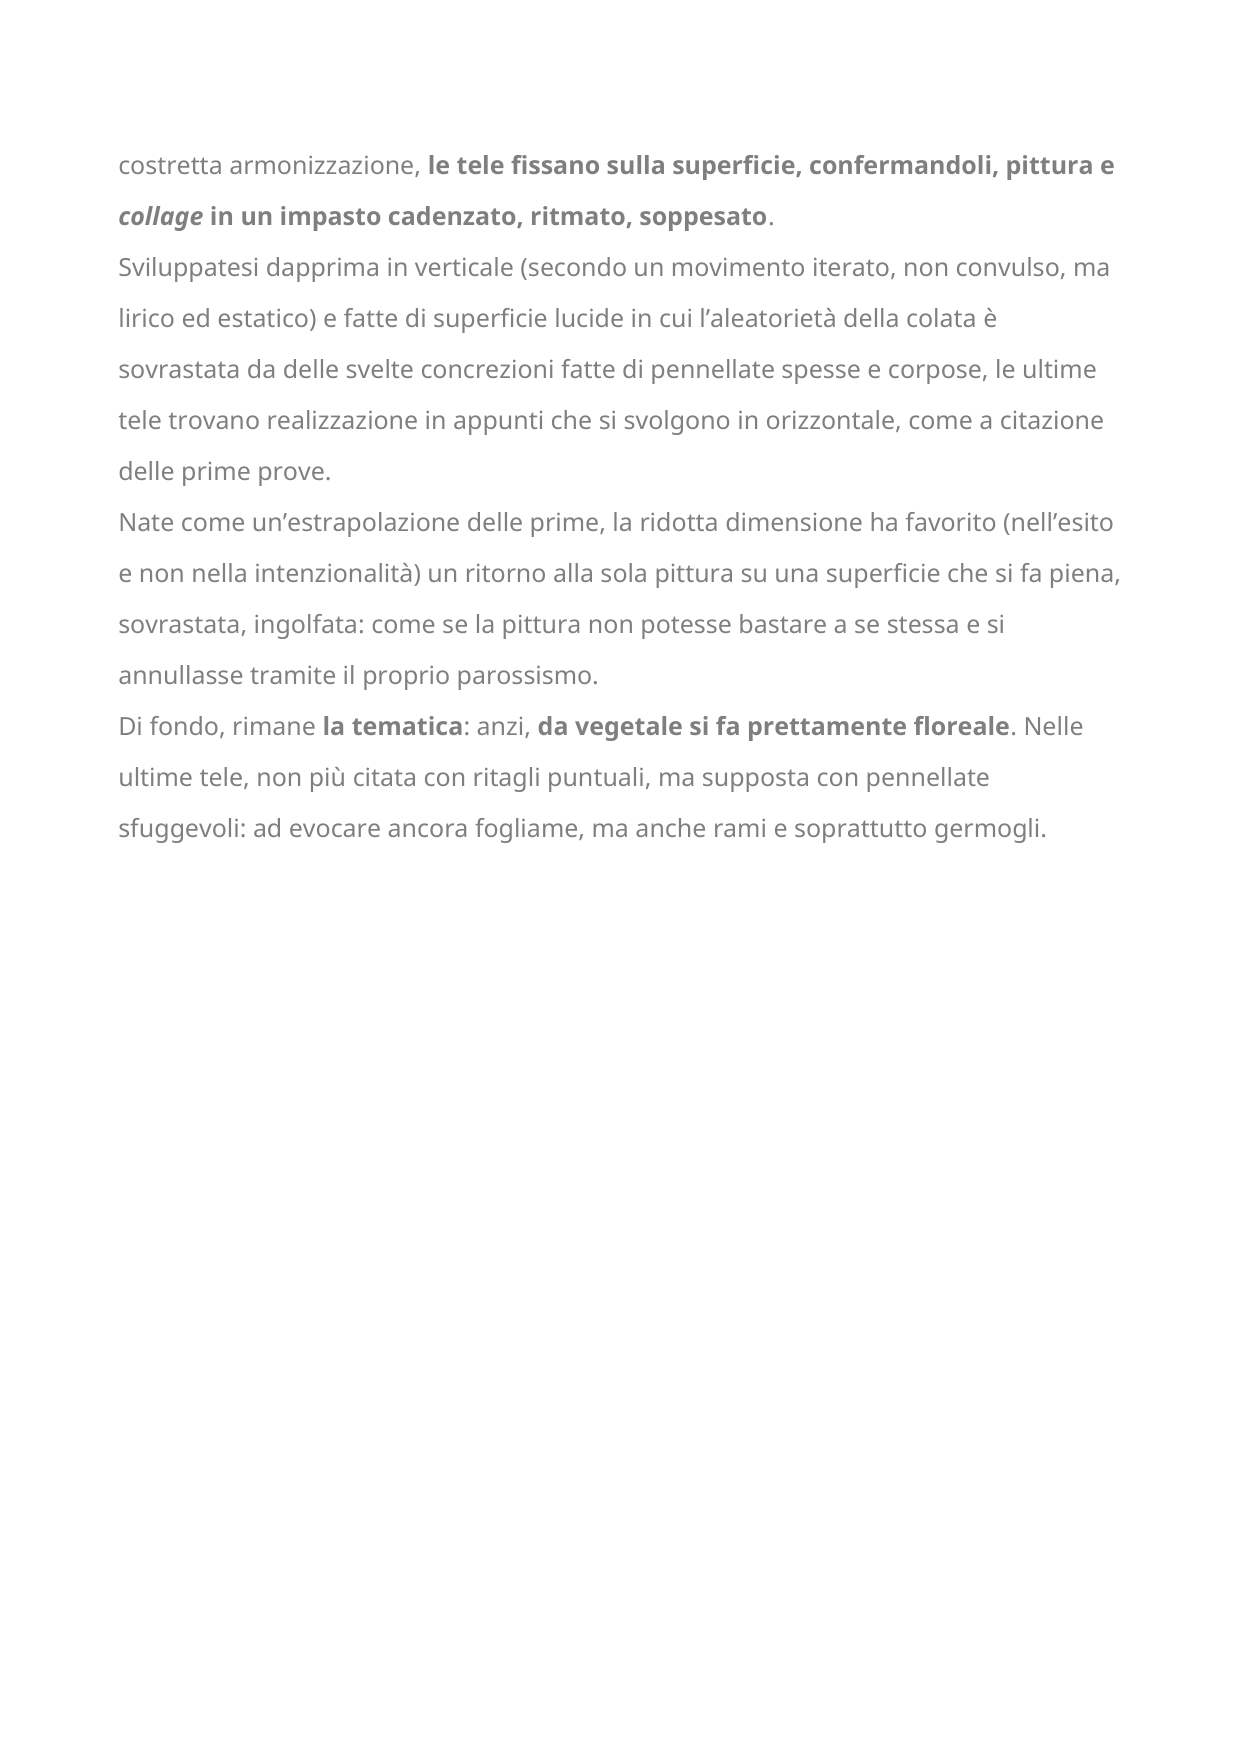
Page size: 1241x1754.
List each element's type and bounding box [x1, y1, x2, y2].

text [118, 148, 1122, 845]
